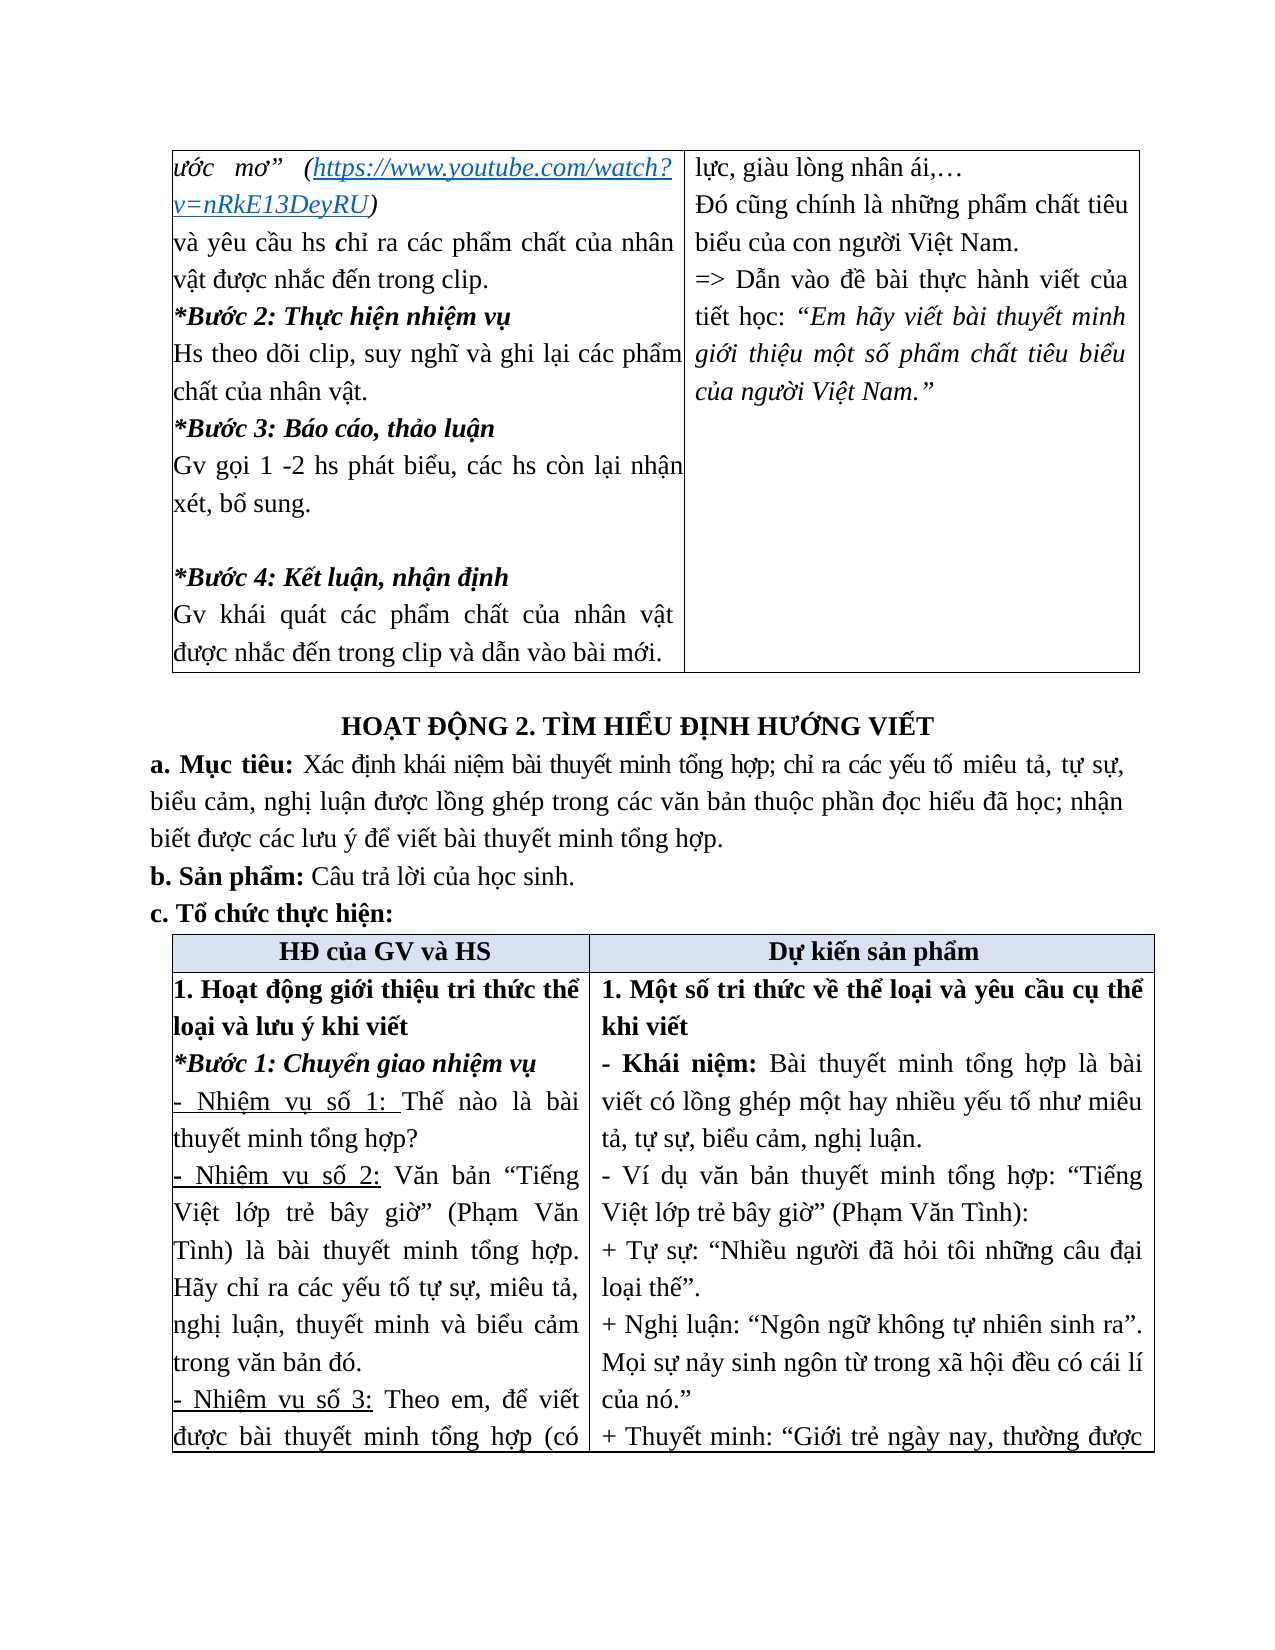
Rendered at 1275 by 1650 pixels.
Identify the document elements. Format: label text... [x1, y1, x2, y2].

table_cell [173, 973, 589, 1451]
list b. Sản phẩm: Câu trả lời của học sinh. [150, 860, 1125, 891]
list a. Mục tiêu: Xác định khái niệm bài thuyết minh tổng hợp; chỉ ra các yếu tố miêu tả, tự sự, biểu cảm, nghị luận được lồng ghép trong các văn bản thuộc phần đọc hiểu đã học; nhận biết được các lưu ý để viết bài thuyết minh tổng hợp. [150, 748, 1125, 853]
list c. Tổ chức thực hiện: [150, 897, 1125, 928]
subtitle HOẠT ĐỘNG 2. TÌM HIỂU ĐỊNH HƯỚNG VIẾT [150, 711, 1125, 742]
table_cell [590, 973, 1154, 1451]
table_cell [685, 151, 1139, 672]
table_header Dự kiến sản phẩm [590, 935, 1154, 972]
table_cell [173, 151, 684, 672]
table_header HĐ của GV và HS [173, 935, 589, 972]
